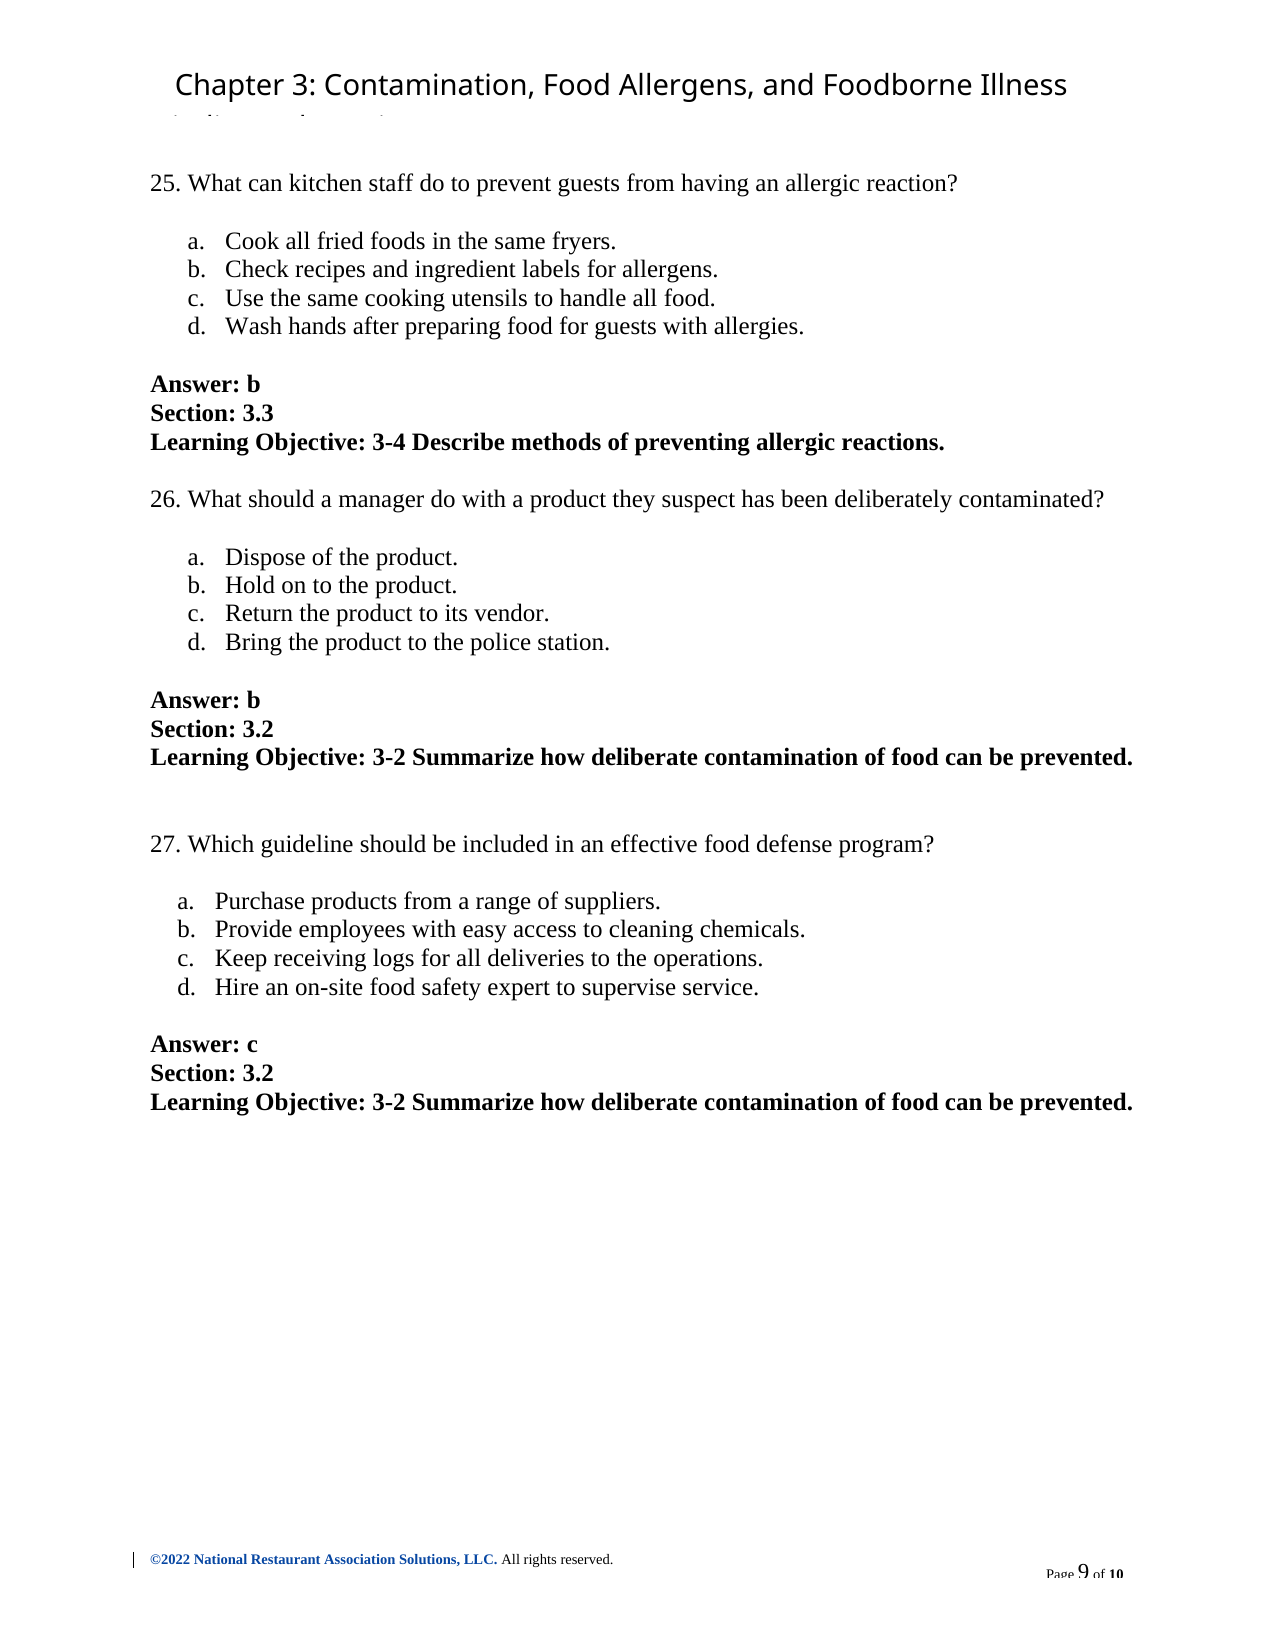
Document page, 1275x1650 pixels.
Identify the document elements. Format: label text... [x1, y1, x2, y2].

text Learning Objective: 3-4 Describe methods of preventing allergic reactions. [150, 427, 1135, 455]
list What should a manager do with a product they suspect has been deliberately contaminated? [150, 484, 1135, 513]
list Check recipes and ingredient labels for allergens. [187, 254, 1135, 283]
list What can kitchen staff do to prevent guests from having an allergic reaction? [150, 168, 1135, 197]
text Answer: b [150, 369, 1135, 398]
list Dispose of the product. [187, 542, 1135, 570]
text Learning Objective: 3-2 Summarize how deliberate contamination of food can be prevented. [150, 742, 1135, 771]
text Section: 3.2 [150, 714, 1135, 742]
list Cook all fried foods in the same fryers. [187, 226, 1135, 254]
list Provide employees with easy access to cleaning chemicals. [177, 915, 1135, 943]
text Answer: b [150, 685, 1135, 714]
list Keep receiving logs for all deliveries to the operations. [177, 943, 1135, 972]
text Answer: c [150, 1029, 1135, 1058]
text Section: 3.2 [150, 1058, 1135, 1087]
list Return the product to its vendor. [187, 599, 1135, 628]
text Section: 3.3 [150, 398, 1135, 427]
list Wash hands after preparing food for guests with allergies. [187, 312, 1135, 340]
list Hire an on-site food safety expert to supervise service. [177, 972, 1135, 1001]
list Hold on to the product. [187, 570, 1135, 599]
list Use the same cooking utensils to handle all food. [187, 283, 1135, 312]
list Purchase products from a range of suppliers. [177, 886, 1135, 915]
text Learning Objective: 3-2 Summarize how deliberate contamination of food can be prevented. [150, 1087, 1135, 1116]
list Which guideline should be included in an effective food defense program? [150, 829, 1135, 857]
list Bring the product to the police station. [187, 628, 1135, 656]
